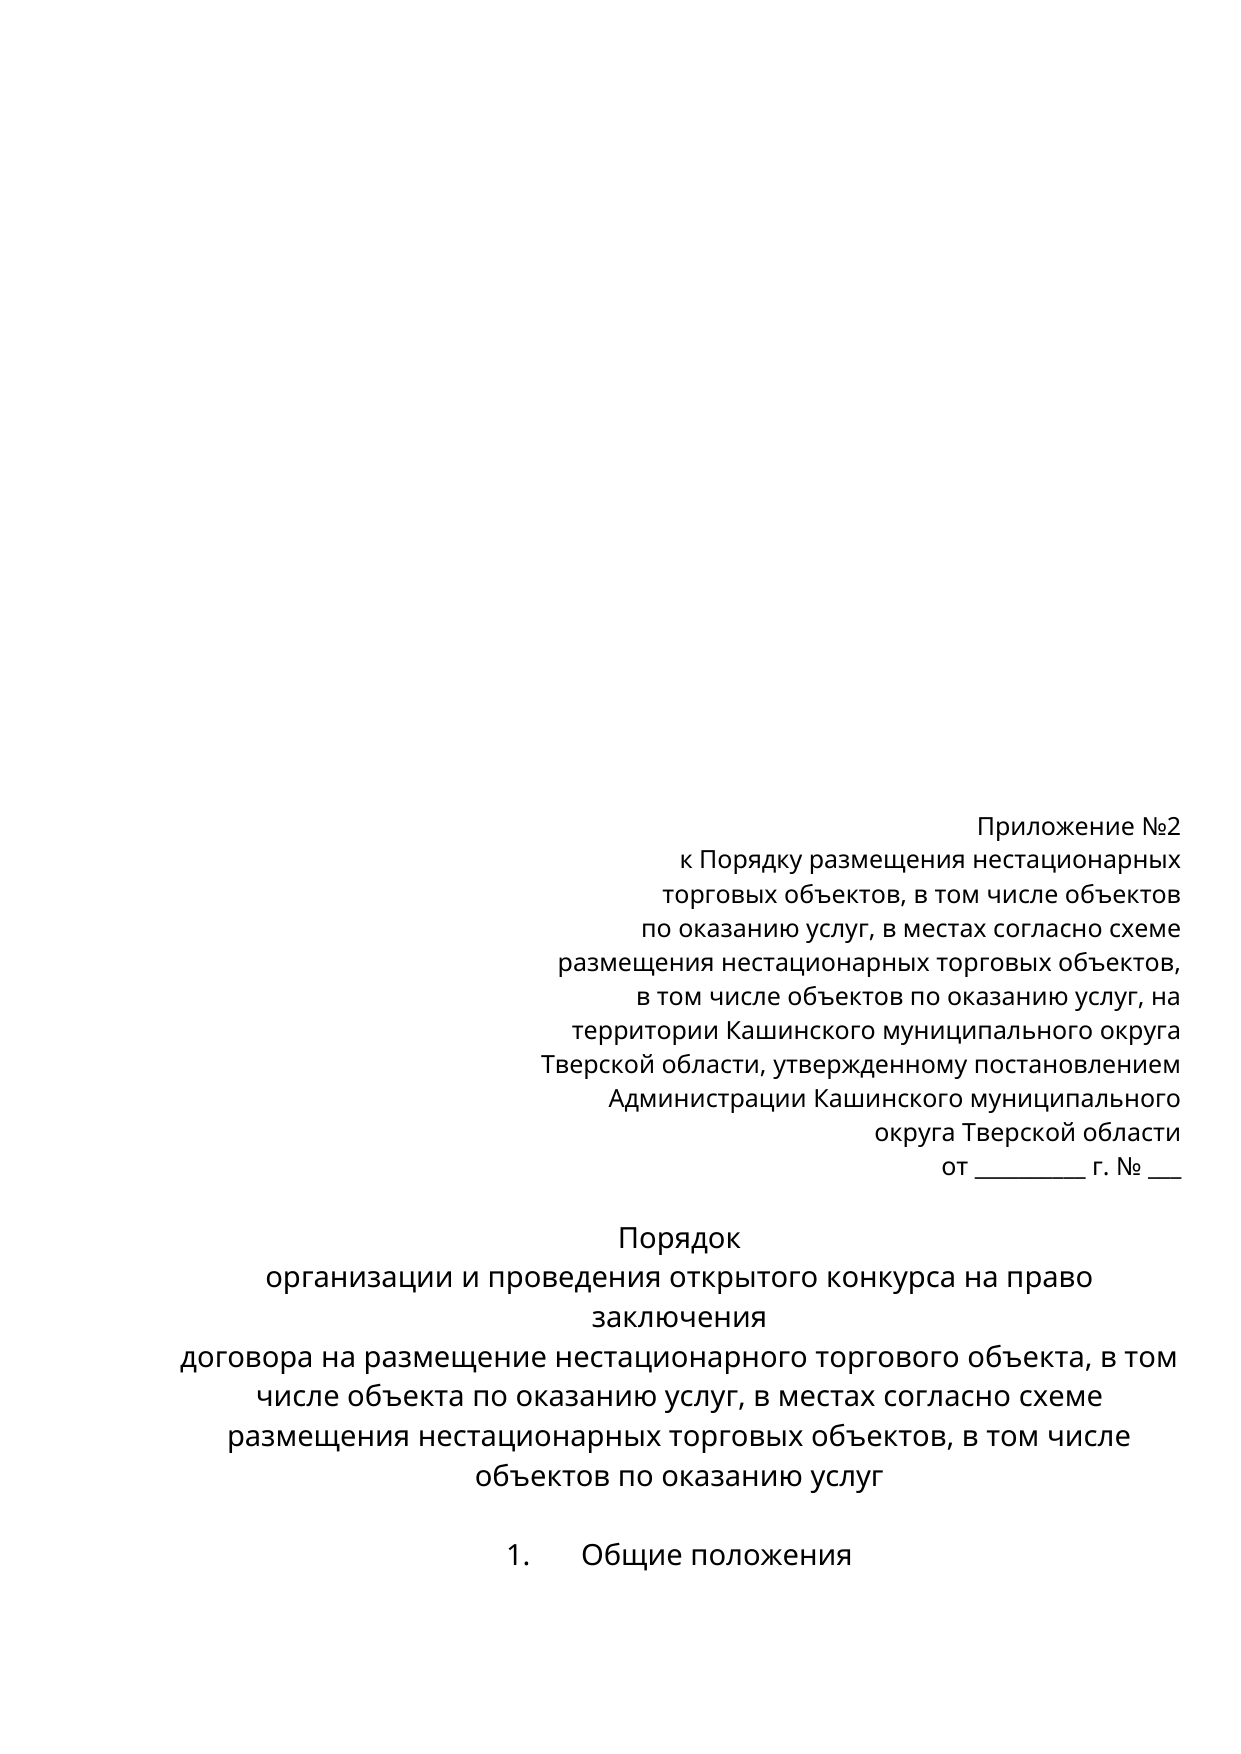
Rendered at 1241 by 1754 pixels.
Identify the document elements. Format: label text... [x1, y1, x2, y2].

title договора на размещение нестационарного торгового объекта, в том числе объекта по оказанию услуг, в местах согласно схеме размещения нестационарных торговых объектов, в том числе объектов по оказанию услуг [177, 1336, 1181, 1495]
text Тверской области, утвержденному постановлением [177, 1047, 1181, 1081]
text Приложение №2 [177, 808, 1181, 842]
text округа Тверской области [177, 1115, 1181, 1149]
text по оказанию услуг, в местах согласно схеме [177, 910, 1181, 944]
list Общие положения [177, 1534, 1181, 1574]
text в том числе объектов по оказанию услуг, на [177, 978, 1181, 1012]
text от __________ г. № ___ [177, 1149, 1181, 1183]
text к Порядку размещения нестационарных [177, 842, 1181, 876]
title организации и проведения открытого конкурса на право заключения [177, 1257, 1181, 1336]
title Порядок [177, 1217, 1181, 1257]
text размещения нестационарных торговых объектов, [177, 944, 1181, 978]
text Администрации Кашинского муниципального [177, 1081, 1181, 1115]
text территории Кашинского муниципального округа [177, 1012, 1181, 1047]
text торговых объектов, в том числе объектов [177, 876, 1181, 910]
